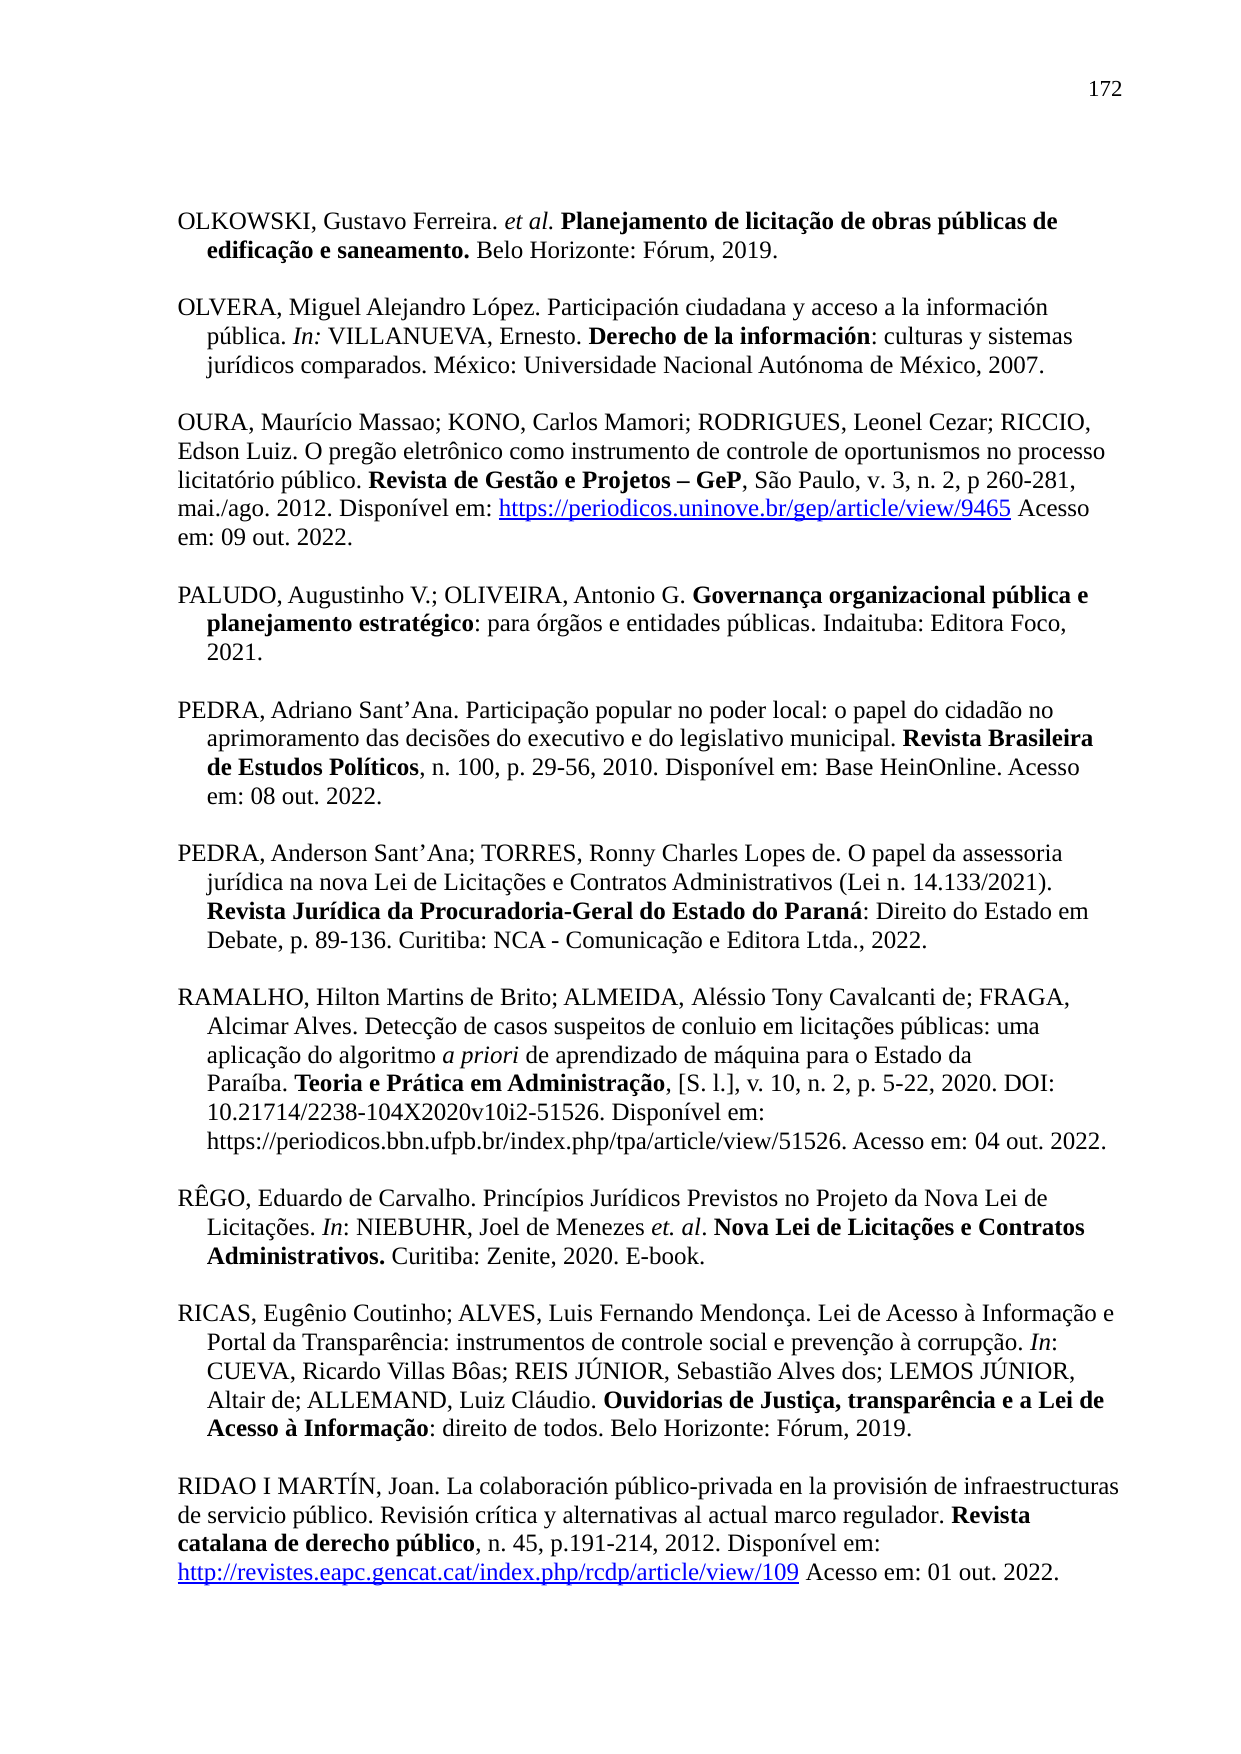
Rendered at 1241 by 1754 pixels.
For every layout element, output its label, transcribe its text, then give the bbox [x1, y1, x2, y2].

text PEDRA, Adriano Sant’Ana. Participação popular no poder local: o papel do cidadão no aprimoramento das decisões do executivo e do legislativo municipal. Revista Brasileira de Estudos Políticos, n. 100, p. 29-56, 2010. Disponível em: Base HeinOnline. Acesso em: 08 out. 2022. [177, 695, 1122, 810]
text PALUDO, Augustinho V.; OLIVEIRA, Antonio G. Governança organizacional pública e planejamento estratégico: para órgãos e entidades públicas. Indaituba: Editora Foco, 2021. [177, 580, 1122, 666]
text RÊGO, Eduardo de Carvalho. Princípios Jurídicos Previstos no Projeto da Nova Lei de Licitações. In: NIEBUHR, Joel de Menezes et. al. Nova Lei de Licitações e Contratos Administrativos. Curitiba: Zenite, 2020. E-book. [177, 1183, 1122, 1270]
text RIDAO I MARTÍN, Joan. La colaboración público-privada en la provisión de infraestructuras de servicio público. Revisión crítica y alternativas al actual marco regulador. Revista catalana de derecho público, n. 45, p.191-214, 2012. Disponível em: http://revistes.eapc.gencat.cat/index.php/rcdp/article/view/109 Acesso em: 01 out. 2022. [177, 1471, 1122, 1586]
text PEDRA, Anderson Sant’Ana; TORRES, Ronny Charles Lopes de. O papel da assessoria jurídica na nova Lei de Licitações e Contratos Administrativos (Lei n. 14.133/2021). Revista Jurídica da Procuradoria-Geral do Estado do Paraná: Direito do Estado em Debate, p. 89-136. Curitiba: NCA - Comunicação e Editora Ltda., 2022. [177, 838, 1122, 953]
text RICAS, Eugênio Coutinho; ALVES, Luis Fernando Mendonça. Lei de Acesso à Informação e Portal da Transparência: instrumentos de controle social e prevenção à corrupção. In: CUEVA, Ricardo Villas Bôas; REIS JÚNIOR, Sebastião Alves dos; LEMOS JÚNIOR, Altair de; ALLEMAND, Luiz Cláudio. Ouvidorias de Justiça, transparência e a Lei de Acesso à Informação: direito de todos. Belo Horizonte: Fórum, 2019. [177, 1298, 1122, 1442]
text OLVERA, Miguel Alejandro López. Participación ciudadana y acceso a la información pública. In: VILLANUEVA, Ernesto. Derecho de la información: culturas y sistemas jurídicos comparados. México: Universidade Nacional Autónoma de México, 2007. [177, 292, 1122, 378]
text RAMALHO, Hilton Martins de Brito; ALMEIDA, Aléssio Tony Cavalcanti de; FRAGA, Alcimar Alves. Detecção de casos suspeitos de conluio em licitações públicas: uma aplicação do algoritmo a priori de aprendizado de máquina para o Estado da Paraíba. Teoria e Prática em Administração, [S. l.], v. 10, n. 2, p. 5-22, 2020. DOI: 10.21714/2238-104X2020v10i2-51526. Disponível em: https://periodicos.bbn.ufpb.br/index.php/tpa/article/view/51526. Acesso em: 04 out. 2022. [177, 982, 1122, 1155]
text OLKOWSKI, Gustavo Ferreira. et al. Planejamento de licitação de obras públicas de edificação e saneamento. Belo Horizonte: Fórum, 2019. [177, 206, 1122, 263]
text OURA, Maurício Massao; KONO, Carlos Mamori; RODRIGUES, Leonel Cezar; RICCIO, Edson Luiz. O pregão eletrônico como instrumento de controle de oportunismos no processo licitatório público. Revista de Gestão e Projetos – GeP, São Paulo, v. 3, n. 2, p 260-281, mai./ago. 2012. Disponível em: https://periodicos.uninove.br/gep/article/view/9465 Acesso em: 09 out. 2022. [177, 407, 1122, 551]
